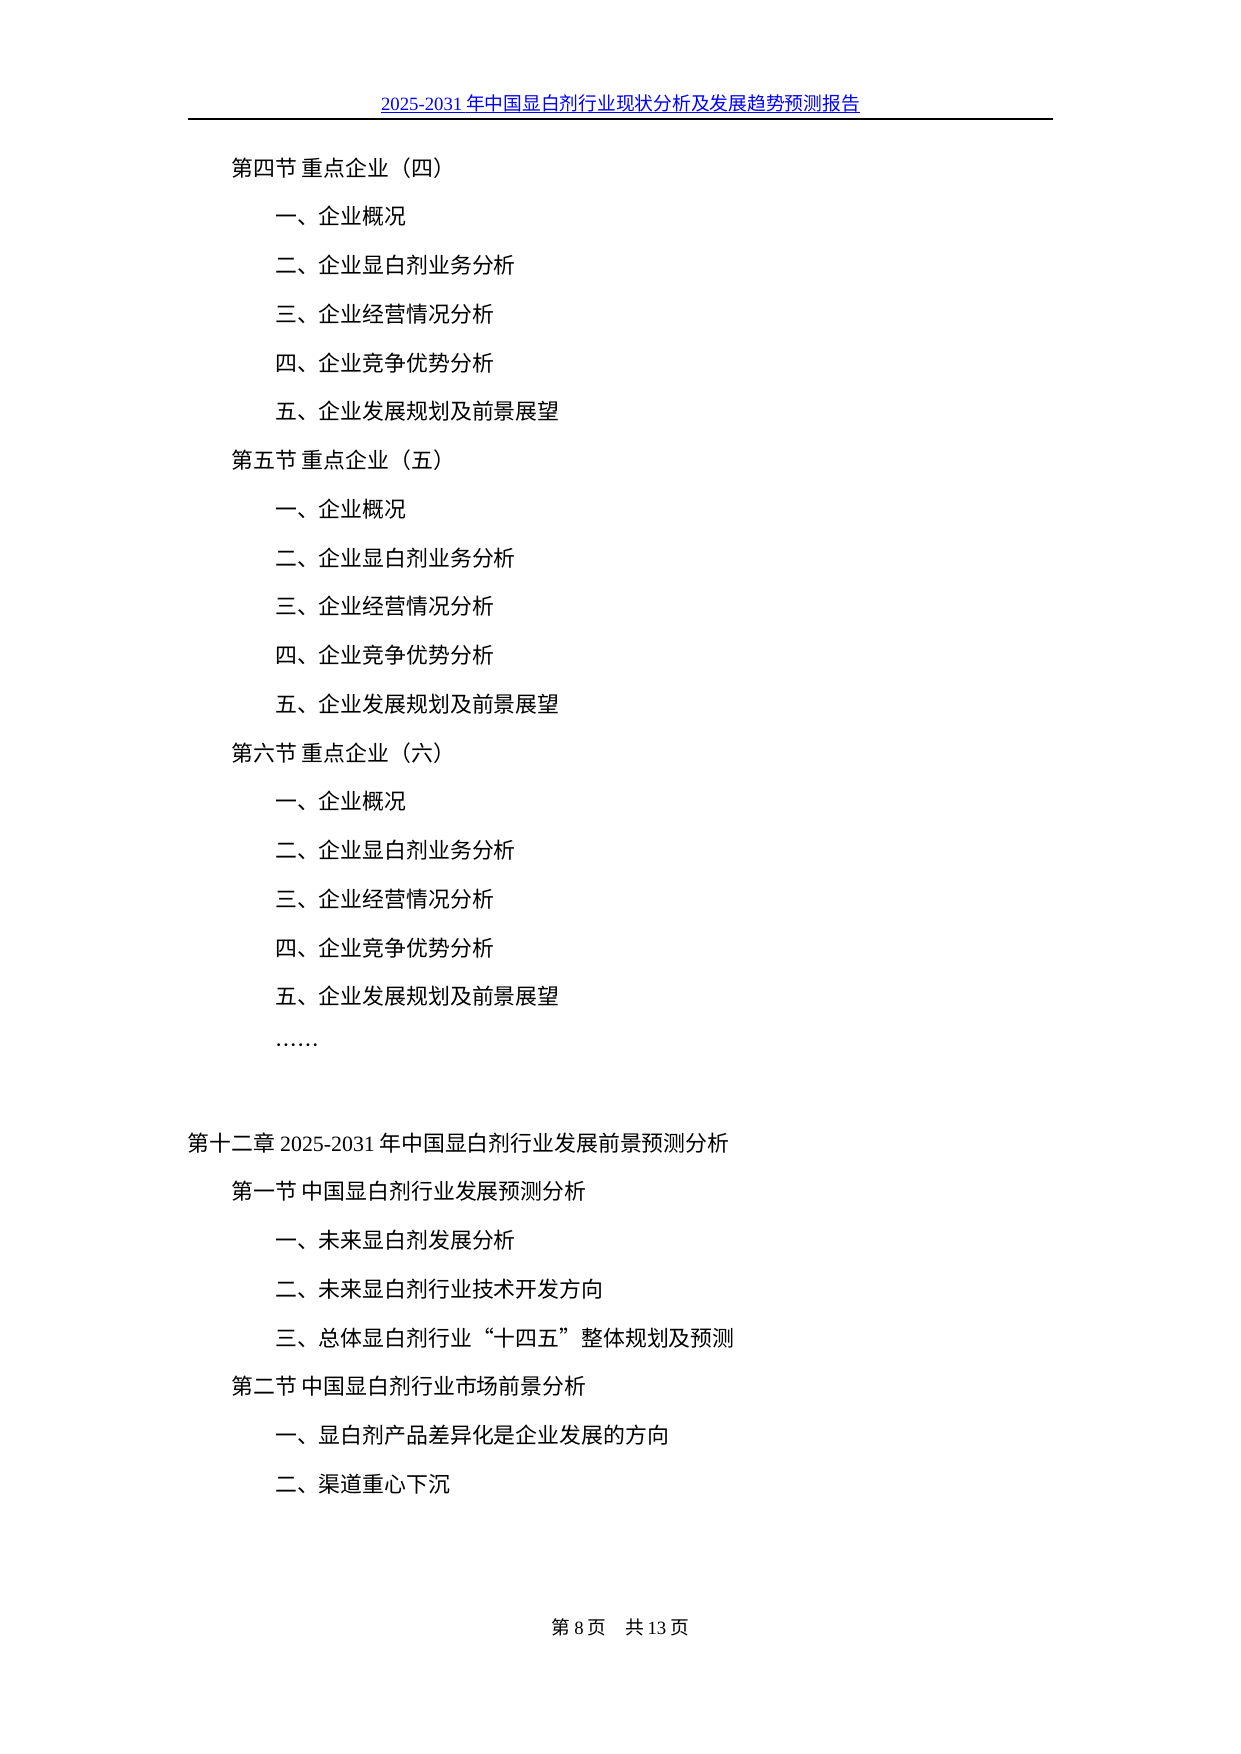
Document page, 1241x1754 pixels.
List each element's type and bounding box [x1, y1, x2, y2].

text [187, 150, 1053, 1499]
